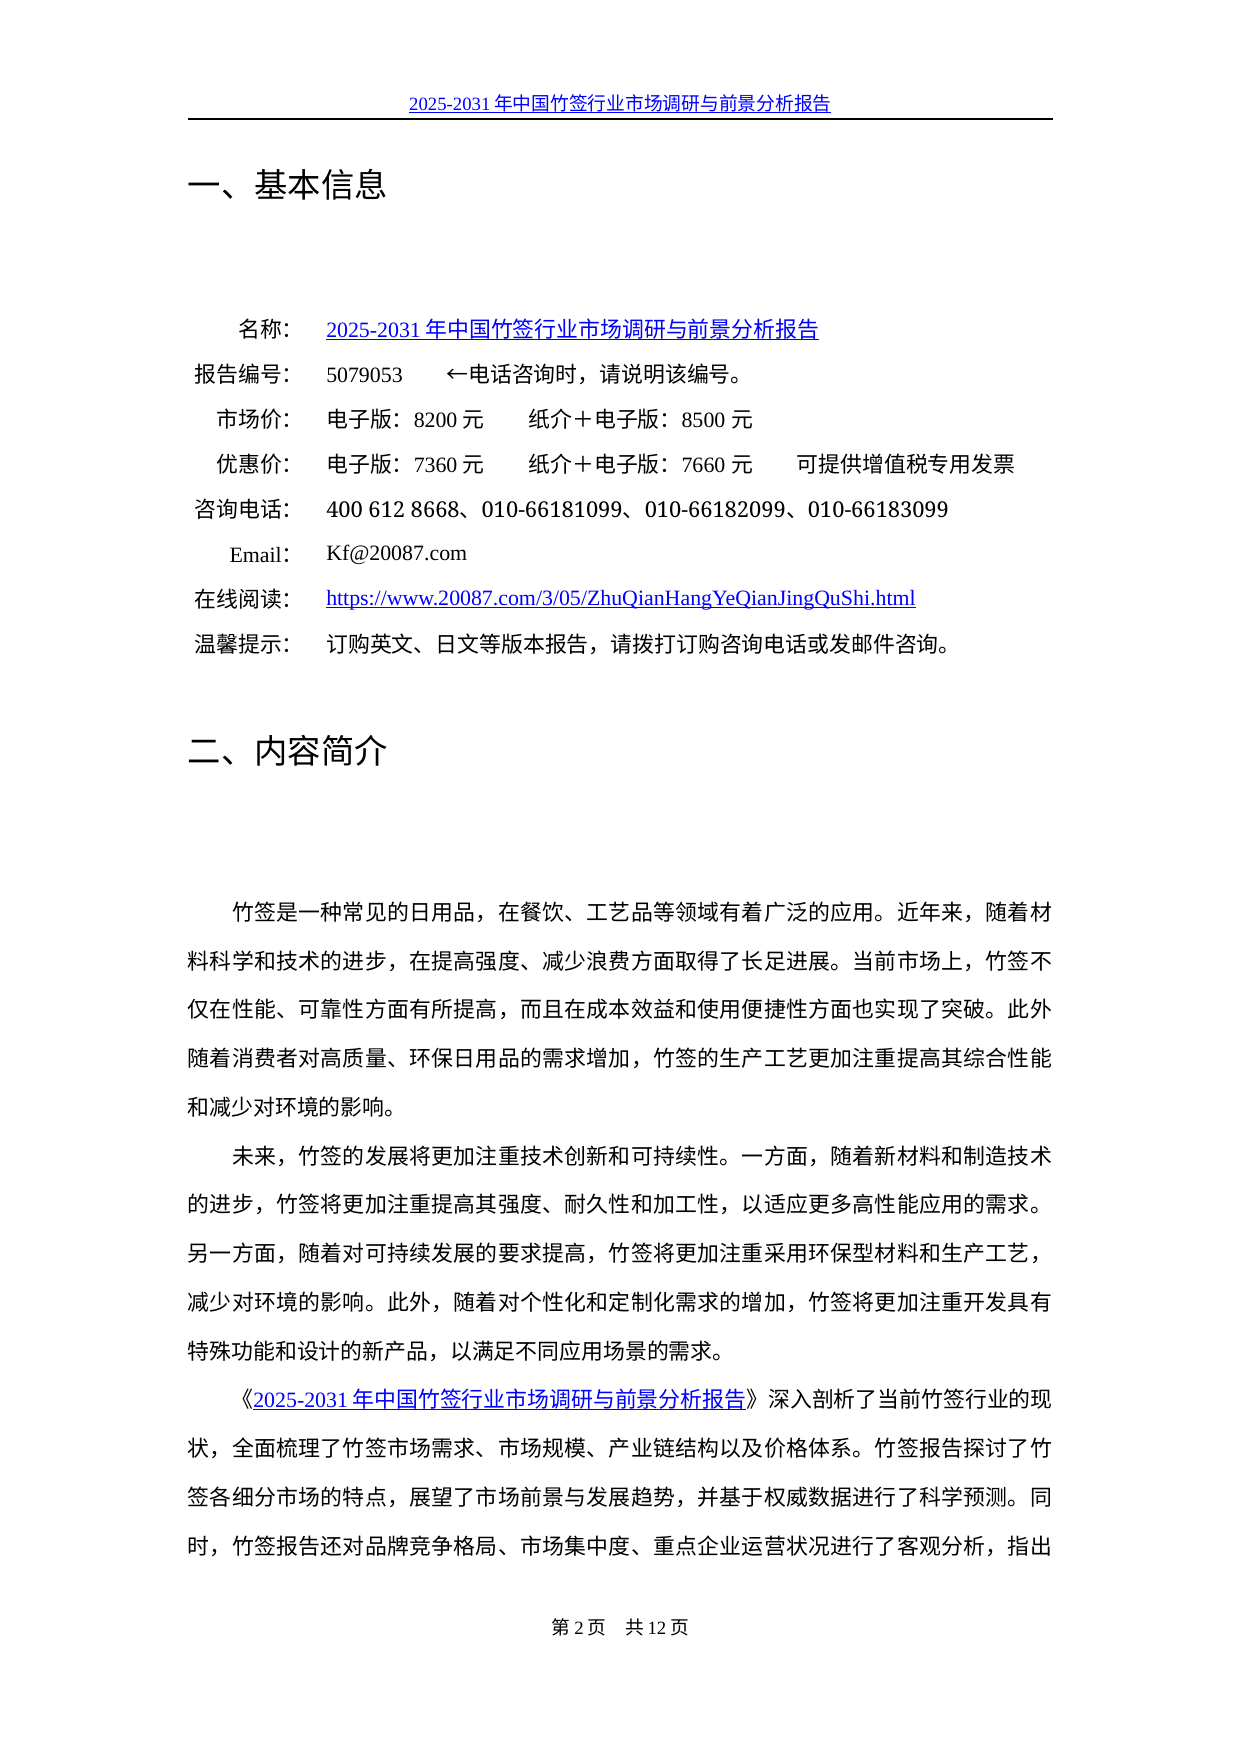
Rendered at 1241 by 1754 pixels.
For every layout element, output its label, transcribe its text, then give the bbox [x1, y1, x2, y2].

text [187, 894, 1053, 1561]
table_cell Kf@20087.com [315, 537, 1073, 582]
table_cell [315, 582, 1073, 627]
table_cell 电子版：8200 元 纸介＋电子版：8500 元 [315, 402, 1073, 447]
table_cell 订购英文、日文等版本报告，请拨打订购咨询电话或发邮件咨询。 [315, 627, 1073, 672]
table_header 名称： [167, 312, 315, 357]
table_cell 报告编号： [167, 357, 315, 402]
table_cell Email： [167, 537, 315, 582]
table_header 2025-2031年中国竹签行业市场调研与前景分析报告 [315, 312, 1073, 357]
title 一、基本信息 [187, 150, 1053, 215]
table_cell 电子版：7360 元 纸介＋电子版：7660 元 可提供增值税专用发票 [315, 447, 1073, 492]
table_cell 在线阅读： [167, 582, 315, 627]
table_cell 400 612 8668、010-66181099、010-66182099、010-66183099 [315, 492, 1073, 537]
table_cell 5079053 ←电话咨询时，请说明该编号。 [315, 357, 1073, 402]
table_cell 咨询电话： [167, 492, 315, 537]
table_cell 市场价： [167, 402, 315, 447]
table_cell 优惠价： [167, 447, 315, 492]
title 二、内容简介 [187, 717, 1053, 782]
table_cell 温馨提示： [167, 627, 315, 672]
